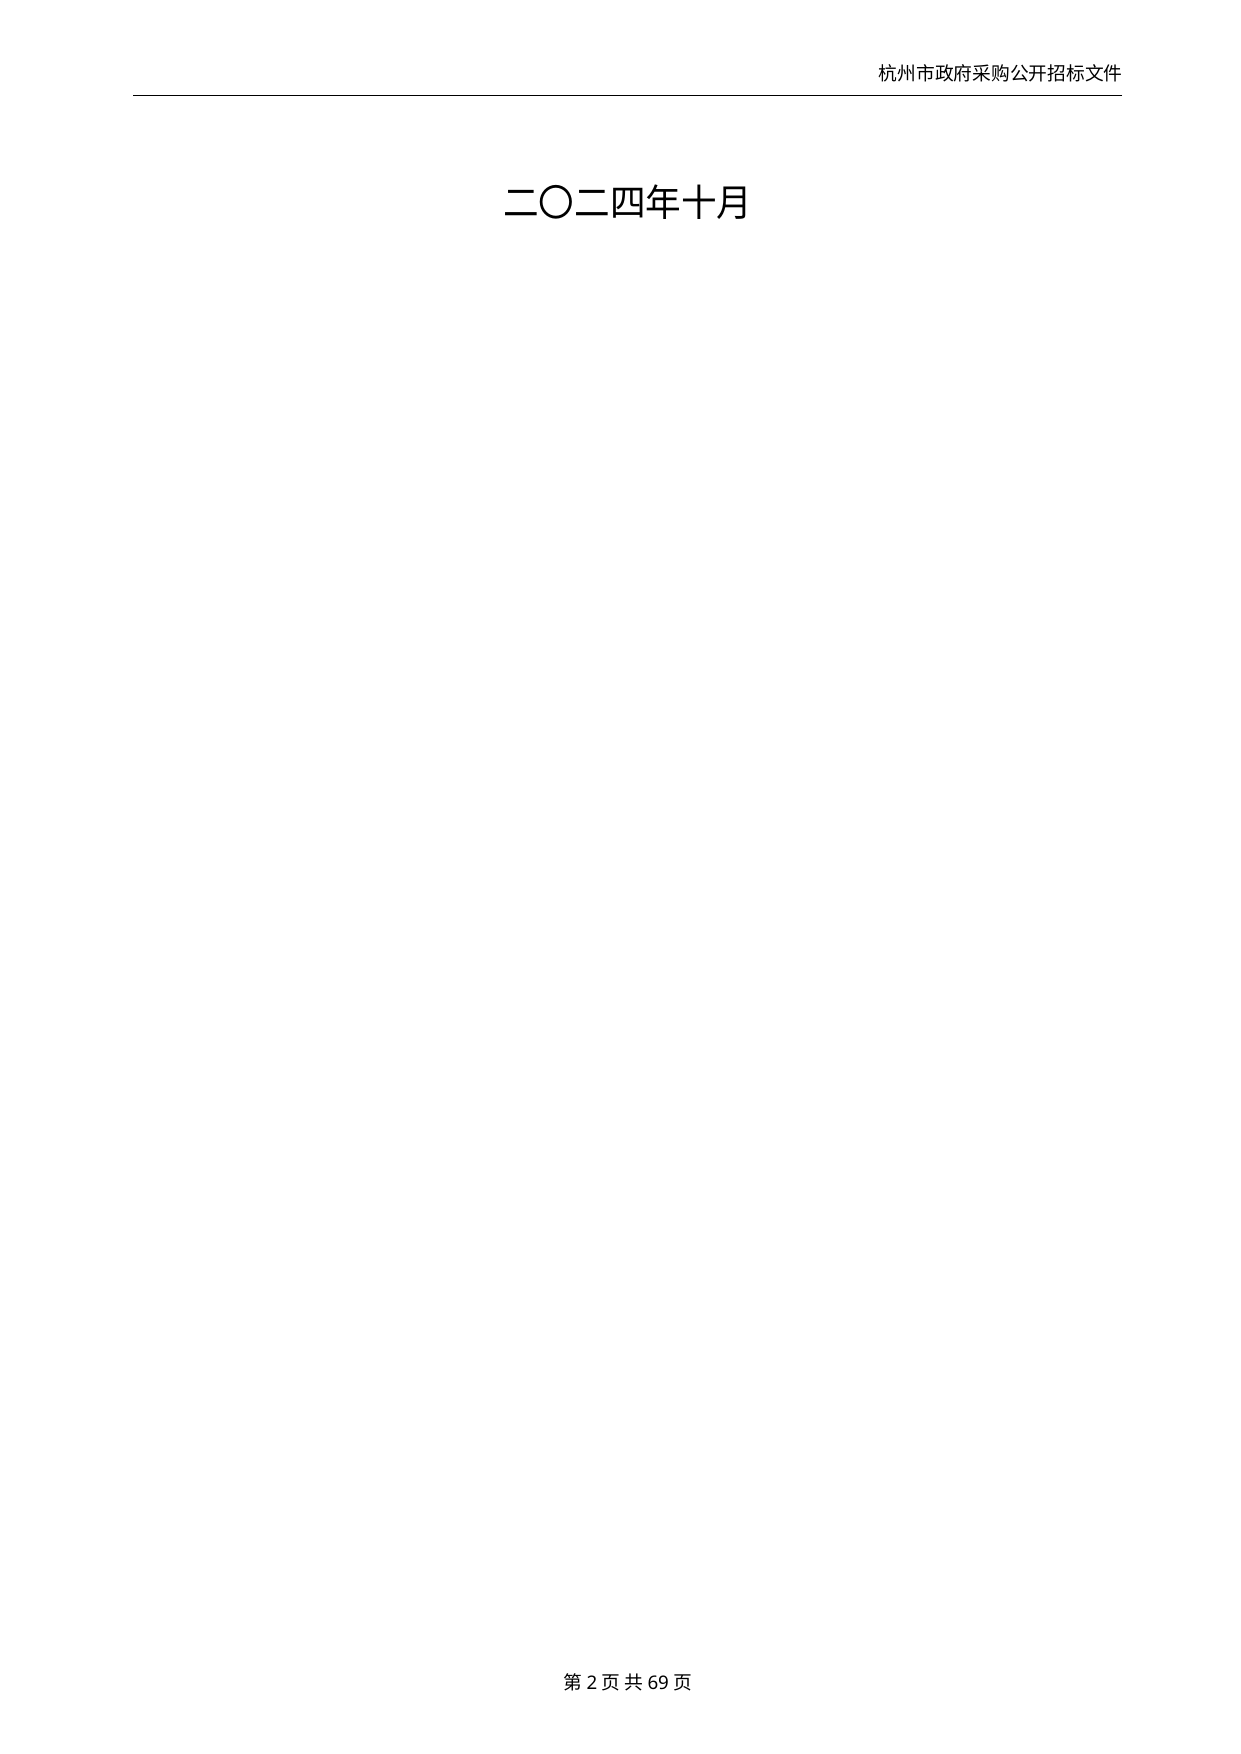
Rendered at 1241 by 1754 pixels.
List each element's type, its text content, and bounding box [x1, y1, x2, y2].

text 二〇二四年十月 [133, 173, 1122, 227]
